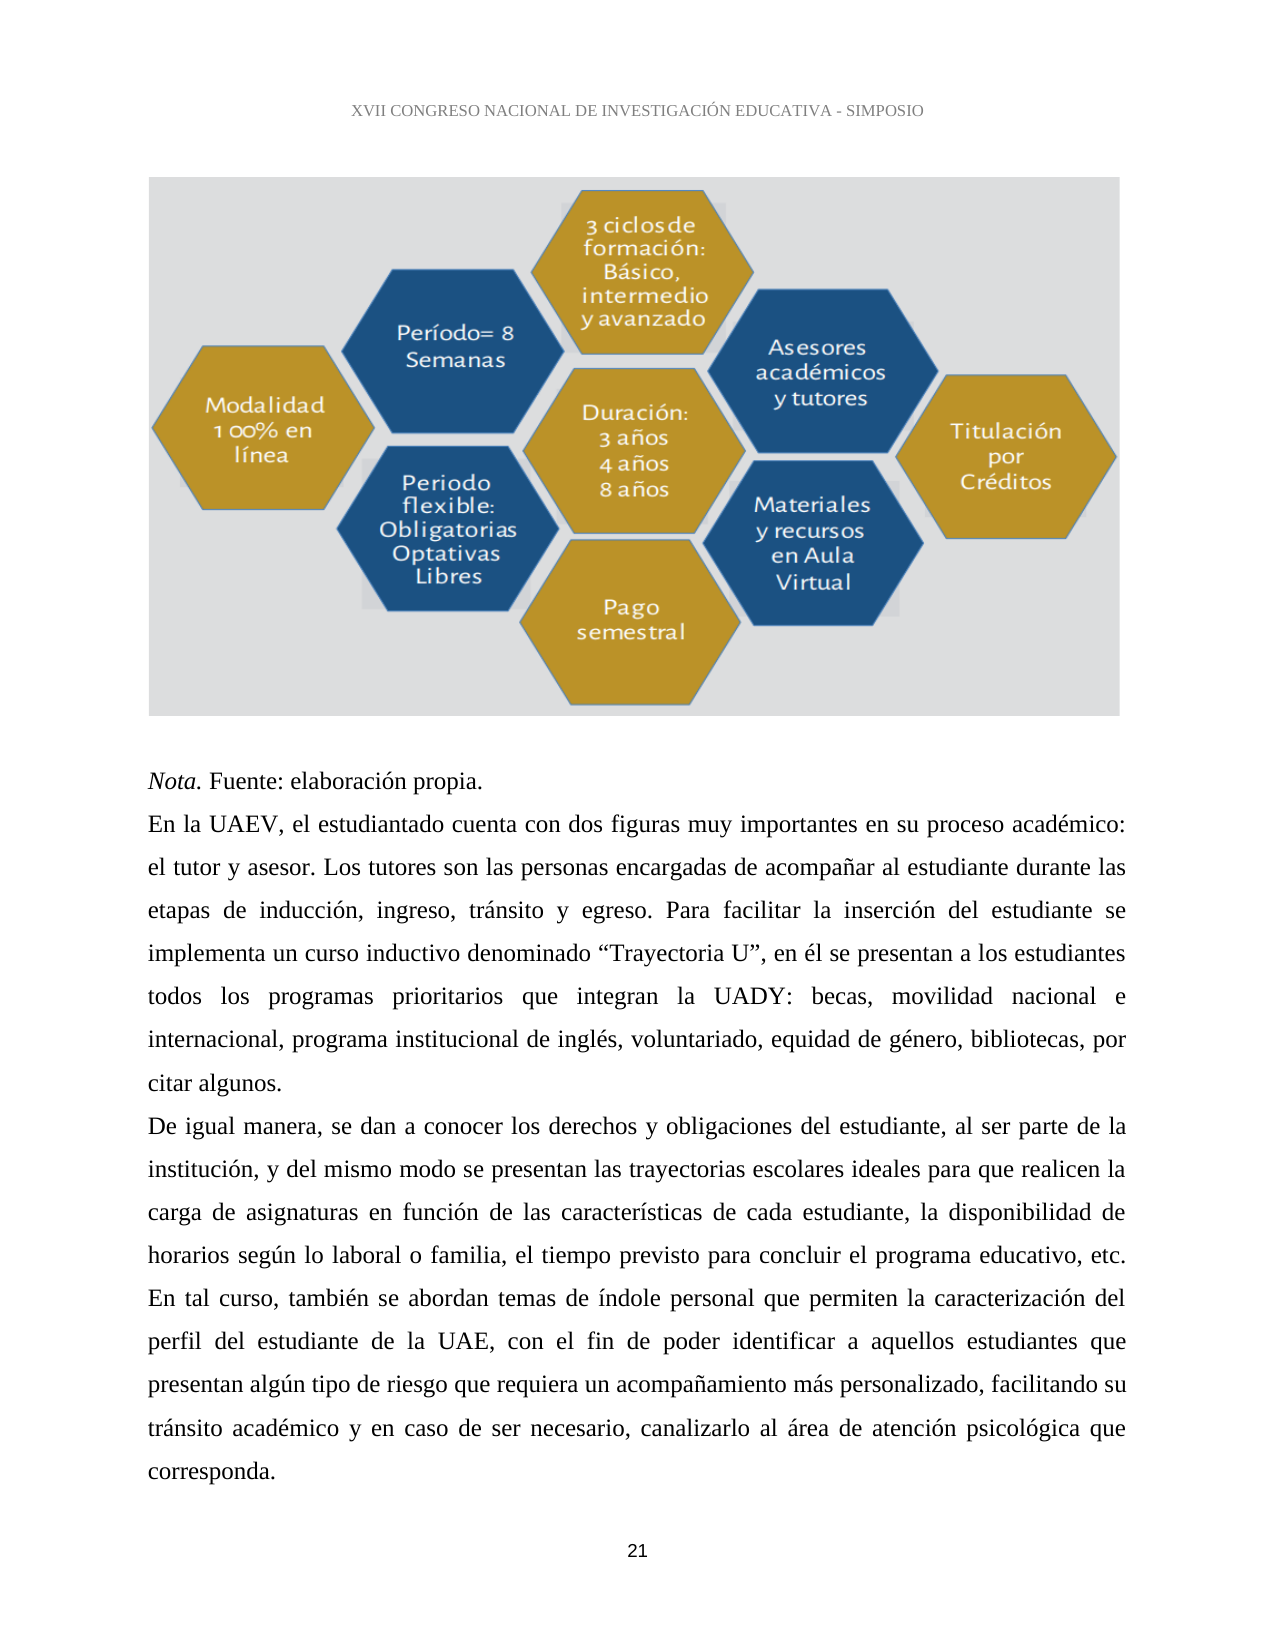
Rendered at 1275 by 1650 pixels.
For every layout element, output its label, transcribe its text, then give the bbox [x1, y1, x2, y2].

text En la UAEV, el estudiantado cuenta con dos figuras muy importantes en su proceso académico: el tutor y asesor. Los tutores son las personas encargadas de acompañar al estudiante durante las etapas de inducción, ingreso, tránsito y egreso. Para facilitar la inserción del estudiante se implementa un curso inductivo denominado “Trayectoria U”, en él se presentan a los estudiantes todos los programas prioritarios que integran la UADY: becas, movilidad nacional e internacional, programa institucional de inglés, voluntariado, equidad de género, bibliotecas, por citar algunos. [148, 148, 1127, 435]
text De igual manera, se dan a conocer los derechos y obligaciones del estudiante, al ser parte de la institución, y del mismo modo se presentan las trayectorias escolares ideales para que realicen la carga de asignaturas en función de las características de cada estudiante, la disponibilidad de horarios según lo laboral o familia, el tiempo previsto para concluir el programa educativo, etc. En tal curso, también se abordan temas de índole personal que permiten la caracterización del perfil del estudiante de la UAE, con el fin de poder identificar a aquellos estudiantes que presentan algún tipo de riesgo que requiera un acompañamiento más personalizado, facilitando su tránsito académico y en caso de ser necesario, canalizarlo al área de atención psicológica que corresponda. [148, 449, 1127, 823]
text Es el asesor la persona encargada de gestionar sus cursos en el Aula Virtual, revisar que los estudiantes hayan ingresado para realizar sus actividades, resolver dudas académicas y técnicas de los estudiantes por medio de los foros, mensajes y correo electrónico en un plazo no mayor a 24 horas hábiles, fomentar y vigilar que las interacciones en el Aula Virtual se den en un clima de respeto, motivar a los estudiantes a completar las actividades y continuar con el curso, evaluar y realimentar todas las actividades (UAEV, 2019). Por ello, los asesores deben de ser capaces de ayudar a los estudiantes para que estos trabajen de manera colaborativa, resuelvan problemas y desarrollen un aprendizaje creativo mediante el uso de las TIC, de manera que lleguen a ser ciudadanos activos y elementos eficaces de la fuerza laboral (UAEV, 2019). [148, 1096, 1127, 1470]
text Por su parte, la función del asesor es la facilitación, definida en términos de un conjunto de destrezas, procedimientos y herramientas necesarias para la creación de situaciones o ambientes favorables para el proceso de enseñanza y aprendizaje, ya sea grupal o individual; el cumplimiento de objetivos y la creación de un clima de confianza mediante la comunicación continua, de carácter empático y honesto (UAEV, 2019). [148, 881, 1127, 1082]
